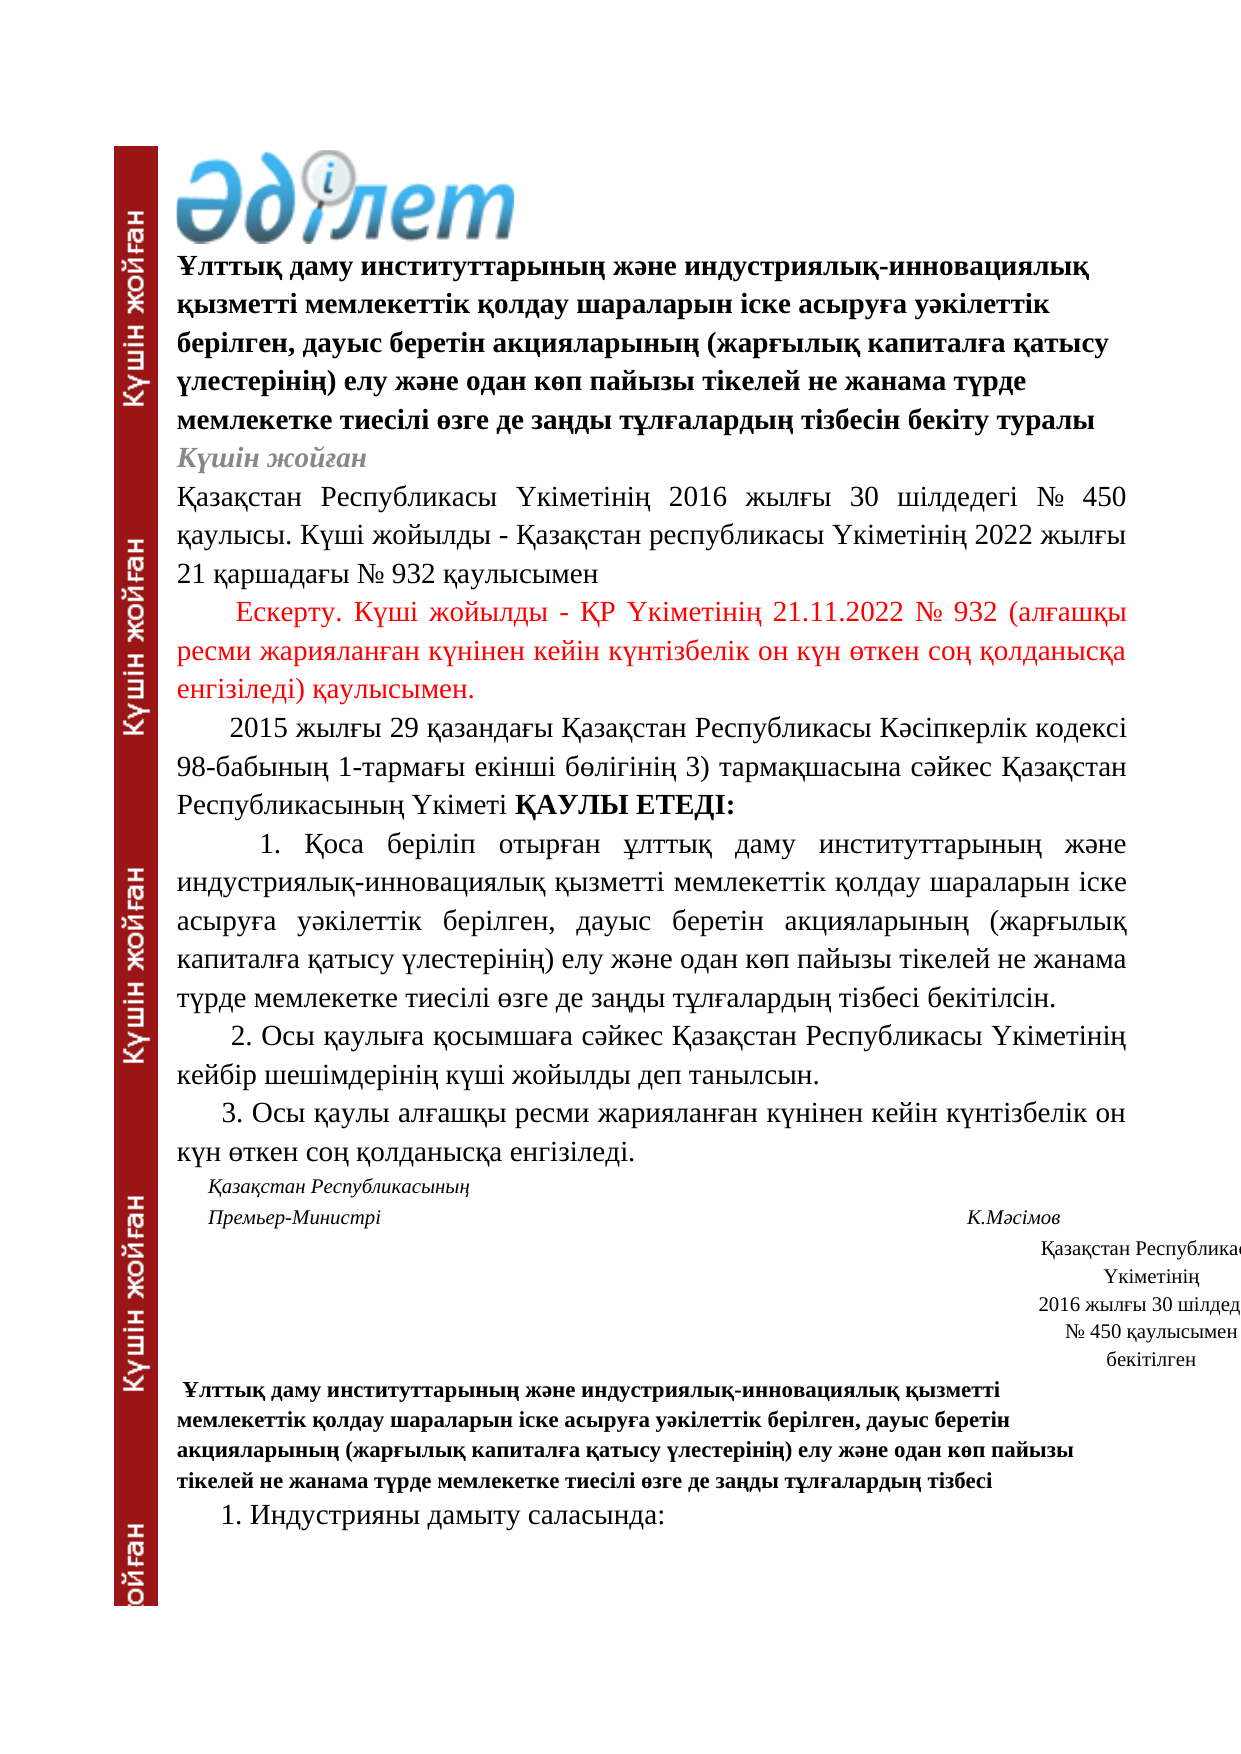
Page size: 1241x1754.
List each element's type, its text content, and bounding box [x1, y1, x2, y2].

text Ескерту. Күші жойылды - ҚР Үкіметінің 21.11.2022 № 932 (алғашқы ресми жарияланған күнінен кейін күнтізбелік он күн өткен соң қолданысқа енгізіледі) қаулысымен. [112, 594, 1128, 705]
text Қазақстан Республикасы Үкіметінің 2016 жылғы 30 шілдедегі № 450 қаулысы. Күші жойылды - Қазақстан республикасы Үкіметінің 2022 жылғы 21 қаршадағы № 932 қаулысымен [112, 479, 1128, 589]
picture [114, 589, 158, 594]
text 2015 жылғы 29 қазандағы Қазақстан Республикасы Кәсіпкерлік кодексі 98-бабының 1-тармағы екінші бөлігінің 3) тармақшасына сәйкес Қазақстан Республикасының Үкіметі ҚАУЛЫ ЕТЕДІ: [112, 710, 1128, 821]
picture [114, 821, 158, 826]
picture [114, 1091, 158, 1096]
text 1. Қоса беріліп отырған ұлттық даму институттарының және индустриялық-инновациялық қызметті мемлекеттік қолдау шараларын іске асыруға уәкілеттік берілген, дауыс беретін акцияларының (жарғылық капиталға қатысу үлестерінің) елу және одан көп пайызы тікелей не жанама түрде мемлекетке тиесілі өзге де заңды тұлғалардың тізбесі бекітілсін. [112, 826, 1128, 1013]
picture [114, 1013, 158, 1018]
table_header [101, 1235, 912, 1376]
text 2. Осы қаулыға қосымшаға сәйкес Қазақстан Республикасы Үкiметiнiң кейбір шешімдерінің күші жойылды деп танылсын. [112, 1018, 1128, 1091]
picture [114, 474, 158, 479]
picture [114, 1531, 158, 1606]
picture [114, 1168, 158, 1173]
table_header Қазақстан Республикасының [101, 1173, 1240, 1204]
table_header Қазақстан Республикасы Үкіметінің 2016 жылғы 30 шілдедегі № 450 қаулысымен бекітілген [912, 1235, 1240, 1376]
text 3. Осы қаулы алғашқы ресми жарияланған күнінен кейін күнтізбелік он күн өткен соң қолданысқа енгізіледі. [112, 1096, 1128, 1168]
picture [114, 146, 158, 248]
table_cell К.Мәсімов [965, 1204, 1240, 1235]
picture [114, 435, 158, 440]
picture [176, 150, 515, 244]
text Ұлттық даму институттарының және индустриялық-инновациялық қызметті мемлекеттік қолдау шараларын іске асыруға уәкілеттік берілген, дауыс беретін акцияларының (жарғылық капиталға қатысу үлестерінің) елу және одан көп пайызы тікелей не жанама түрде мемлекетке тиесілі өзге де заңды тұлғалардың тізбесі [112, 1376, 1128, 1493]
text 1. Индустрияны дамыту саласында: [112, 1497, 1128, 1531]
picture [114, 1493, 158, 1497]
picture [114, 705, 158, 710]
text Күшін жойған [112, 440, 1128, 474]
table_cell Премьер-Министрі [101, 1204, 965, 1235]
text Ұлттық даму институттарының және индустриялық-инновациялық қызметті мемлекеттік қолдау шараларын іске асыруға уәкілеттік берілген, дауыс беретін акцияларының (жарғылық капиталға қатысу үлестерінің) елу және одан көп пайызы тікелей не жанама түрде мемлекетке тиесілі өзге де заңды тұлғалардың тізбесін бекіту туралы [112, 248, 1128, 435]
